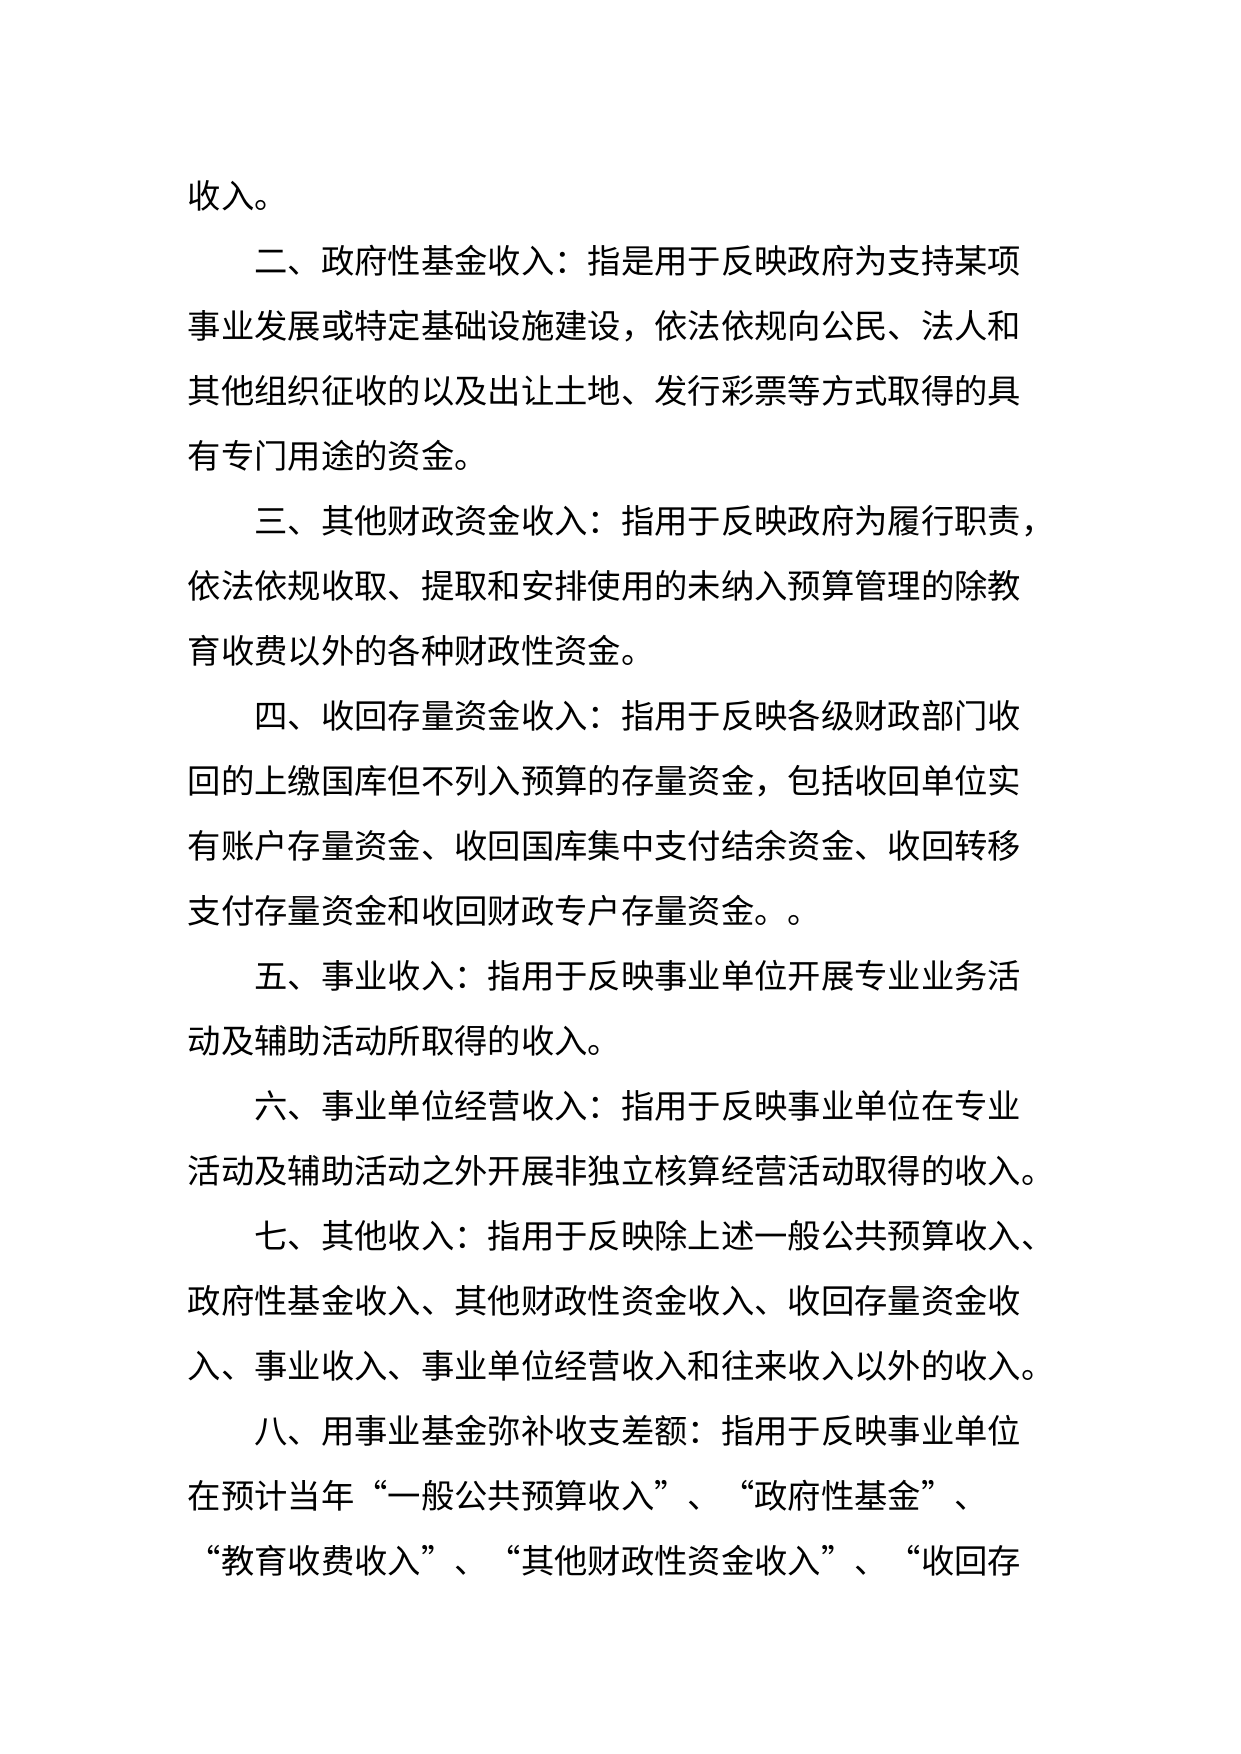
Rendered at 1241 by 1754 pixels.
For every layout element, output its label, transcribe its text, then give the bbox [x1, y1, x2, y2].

text 七、其他收入：指用于反映除上述一般公共预算收入、政府性基金收入、其他财政性资金收入、收回存量资金收入、事业收入、事业单位经营收入和往来收入以外的收入。 [187, 1202, 1053, 1397]
text 二、政府性基金收入：指是用于反映政府为支持某项事业发展或特定基础设施建设，依法依规向公民、法人和其他组织征收的以及出让土地、发行彩票等方式取得的具有专门用途的资金。 [187, 227, 1053, 487]
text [187, 162, 1053, 227]
text 三、其他财政资金收入：指用于反映政府为履行职责，依法依规收取、提取和安排使用的未纳入预算管理的除教育收费以外的各种财政性资金。 [187, 487, 1053, 682]
text 六、事业单位经营收入：指用于反映事业单位在专业活动及辅助活动之外开展非独立核算经营活动取得的收入。 [187, 1072, 1053, 1202]
text 四、收回存量资金收入：指用于反映各级财政部门收回的上缴国库但不列入预算的存量资金，包括收回单位实有账户存量资金、收回国库集中支付结余资金、收回转移支付存量资金和收回财政专户存量资金。。 [187, 682, 1053, 942]
text 五、事业收入：指用于反映事业单位开展专业业务活动及辅助活动所取得的收入。 [187, 942, 1053, 1072]
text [187, 1397, 1053, 1592]
